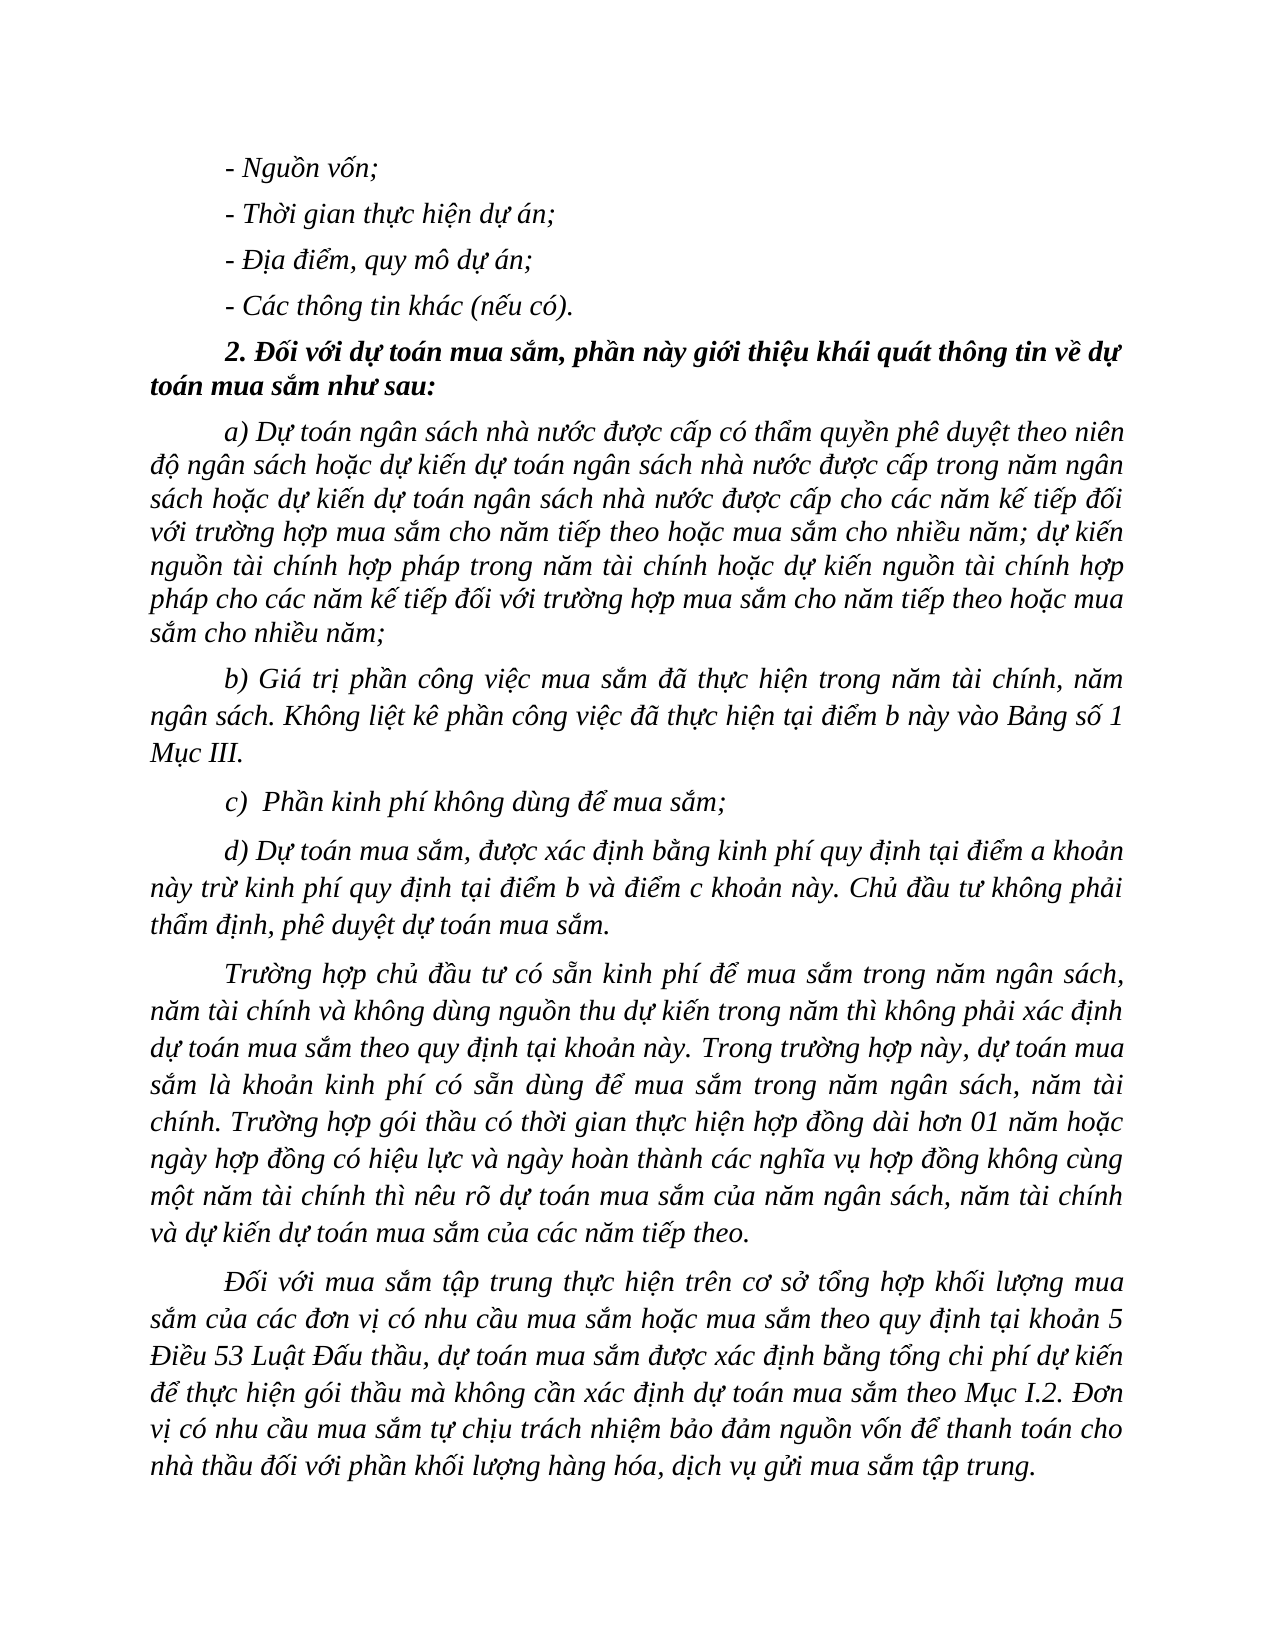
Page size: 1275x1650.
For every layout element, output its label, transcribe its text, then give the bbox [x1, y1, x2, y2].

text Đối với mua sắm tập trung thực hiện trên cơ sở tổng hợp khối lượng mua sắm của các đơn vị có nhu cầu mua sắm hoặc mua sắm theo quy định tại khoản 5 Điều 53 Luật Đấu thầu, dự toán mua sắm được xác định bằng tổng chi phí dự kiến để thực hiện gói thầu mà không cần xác định dự toán mua sắm theo Mục I.2. Đơn vị có nhu cầu mua sắm tự chịu trách nhiệm bảo đảm nguồn vốn để thanh toán cho nhà thầu đối với phần khối lượng hàng hóa, dịch vụ gửi mua sắm tập trung. [150, 1264, 1125, 1482]
text Trường hợp chủ đầu tư có sẵn kinh phí để mua sắm trong năm ngân sách, năm tài chính và không dùng nguồn thu dự kiến trong năm thì không phải xác định dự toán mua sắm theo quy định tại khoản này. Trong trường hợp này, dự toán mua sắm là khoản kinh phí có sẵn dùng để mua sắm trong năm ngân sách, năm tài chính. Trường hợp gói thầu có thời gian thực hiện hợp đồng dài hơn 01 năm hoặc ngày hợp đồng có hiệu lực và ngày hoàn thành các nghĩa vụ hợp đồng không cùng một năm tài chính thì nêu rõ dự toán mua sắm của năm ngân sách, năm tài chính và dự kiến dự toán mua sắm của các năm tiếp theo. [150, 957, 1125, 1248]
text d) Dự toán mua sắm, được xác định bằng kinh phí quy định tại điểm a khoản này trừ kinh phí quy định tại điểm b và điểm c khoản này. Chủ đầu tư không phải thẩm định, phê duyệt dự toán mua sắm. [150, 833, 1125, 941]
list Phần kinh phí không dùng để mua sắm; [225, 784, 1125, 818]
text - Nguồn vốn; [150, 150, 1125, 183]
text - Địa điểm, quy mô dự án; [150, 242, 1125, 276]
text - Các thông tin khác (nếu có). [150, 288, 1125, 322]
text 2. Đối với dự toán mua sắm, phần này giới thiệu khái quát thông tin về dự toán mua sắm như sau: [150, 334, 1122, 401]
text a) Dự toán ngân sách nhà nước được cấp có thẩm quyền phê duyệt theo niên độ ngân sách hoặc dự kiến dự toán ngân sách nhà nước được cấp trong năm ngân sách hoặc dự kiến dự toán ngân sách nhà nước được cấp cho các năm kế tiếp đối với trường hợp mua sắm cho năm tiếp theo hoặc mua sắm cho nhiều năm; dự kiến nguồn tài chính hợp pháp trong năm tài chính hoặc dự kiến nguồn tài chính hợp pháp cho các năm kế tiếp đối với trường hợp mua sắm cho năm tiếp theo hoặc mua sắm cho nhiều năm; [150, 414, 1125, 648]
text - Thời gian thực hiện dự án; [150, 196, 1125, 229]
text b) Giá trị phần công việc mua sắm đã thực hiện trong năm tài chính, năm ngân sách. Không liệt kê phần công việc đã thực hiện tại điểm b này vào Bảng số 1 Mục III. [150, 661, 1125, 768]
